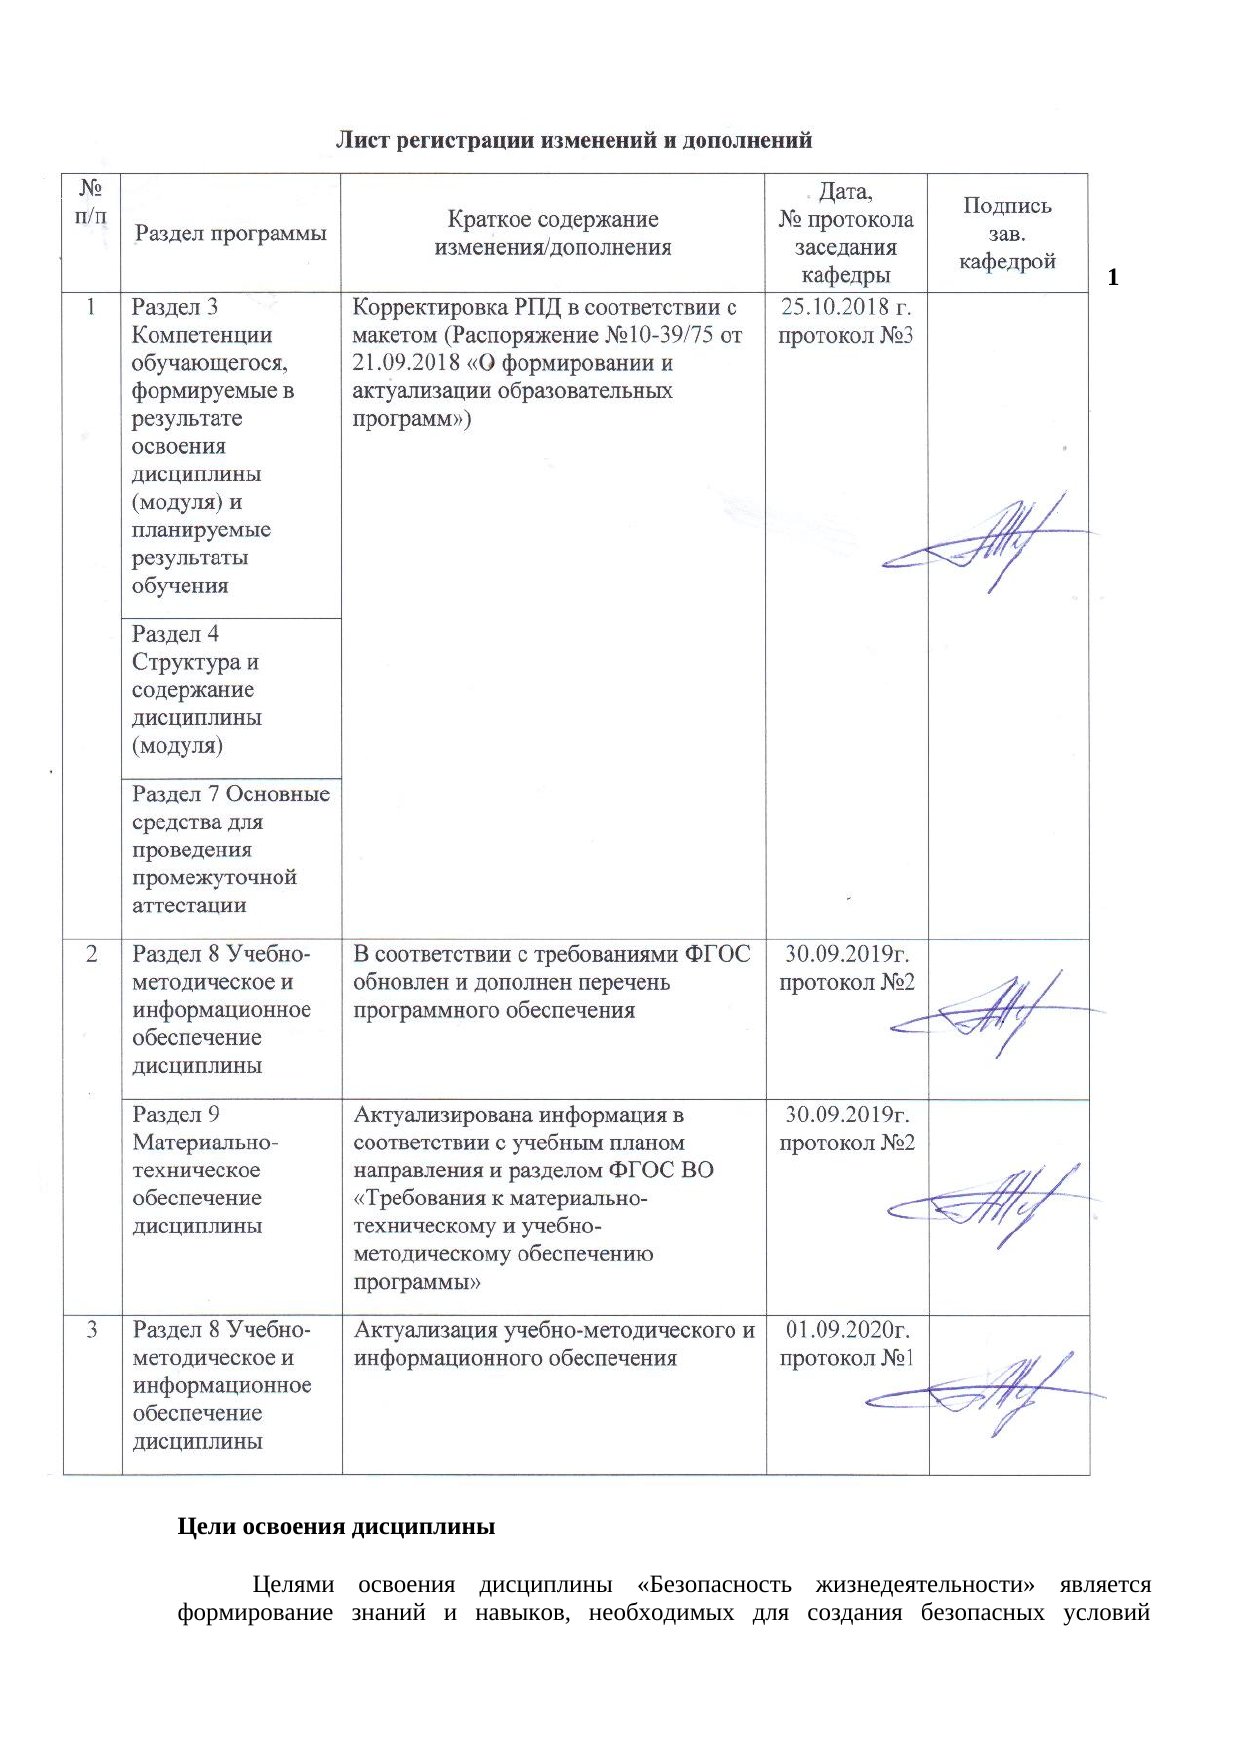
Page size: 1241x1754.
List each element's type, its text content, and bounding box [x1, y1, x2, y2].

picture [38, 104, 1107, 1512]
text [177, 1569, 1152, 1626]
text 1 Цели освоения дисциплины [177, 262, 1152, 1540]
